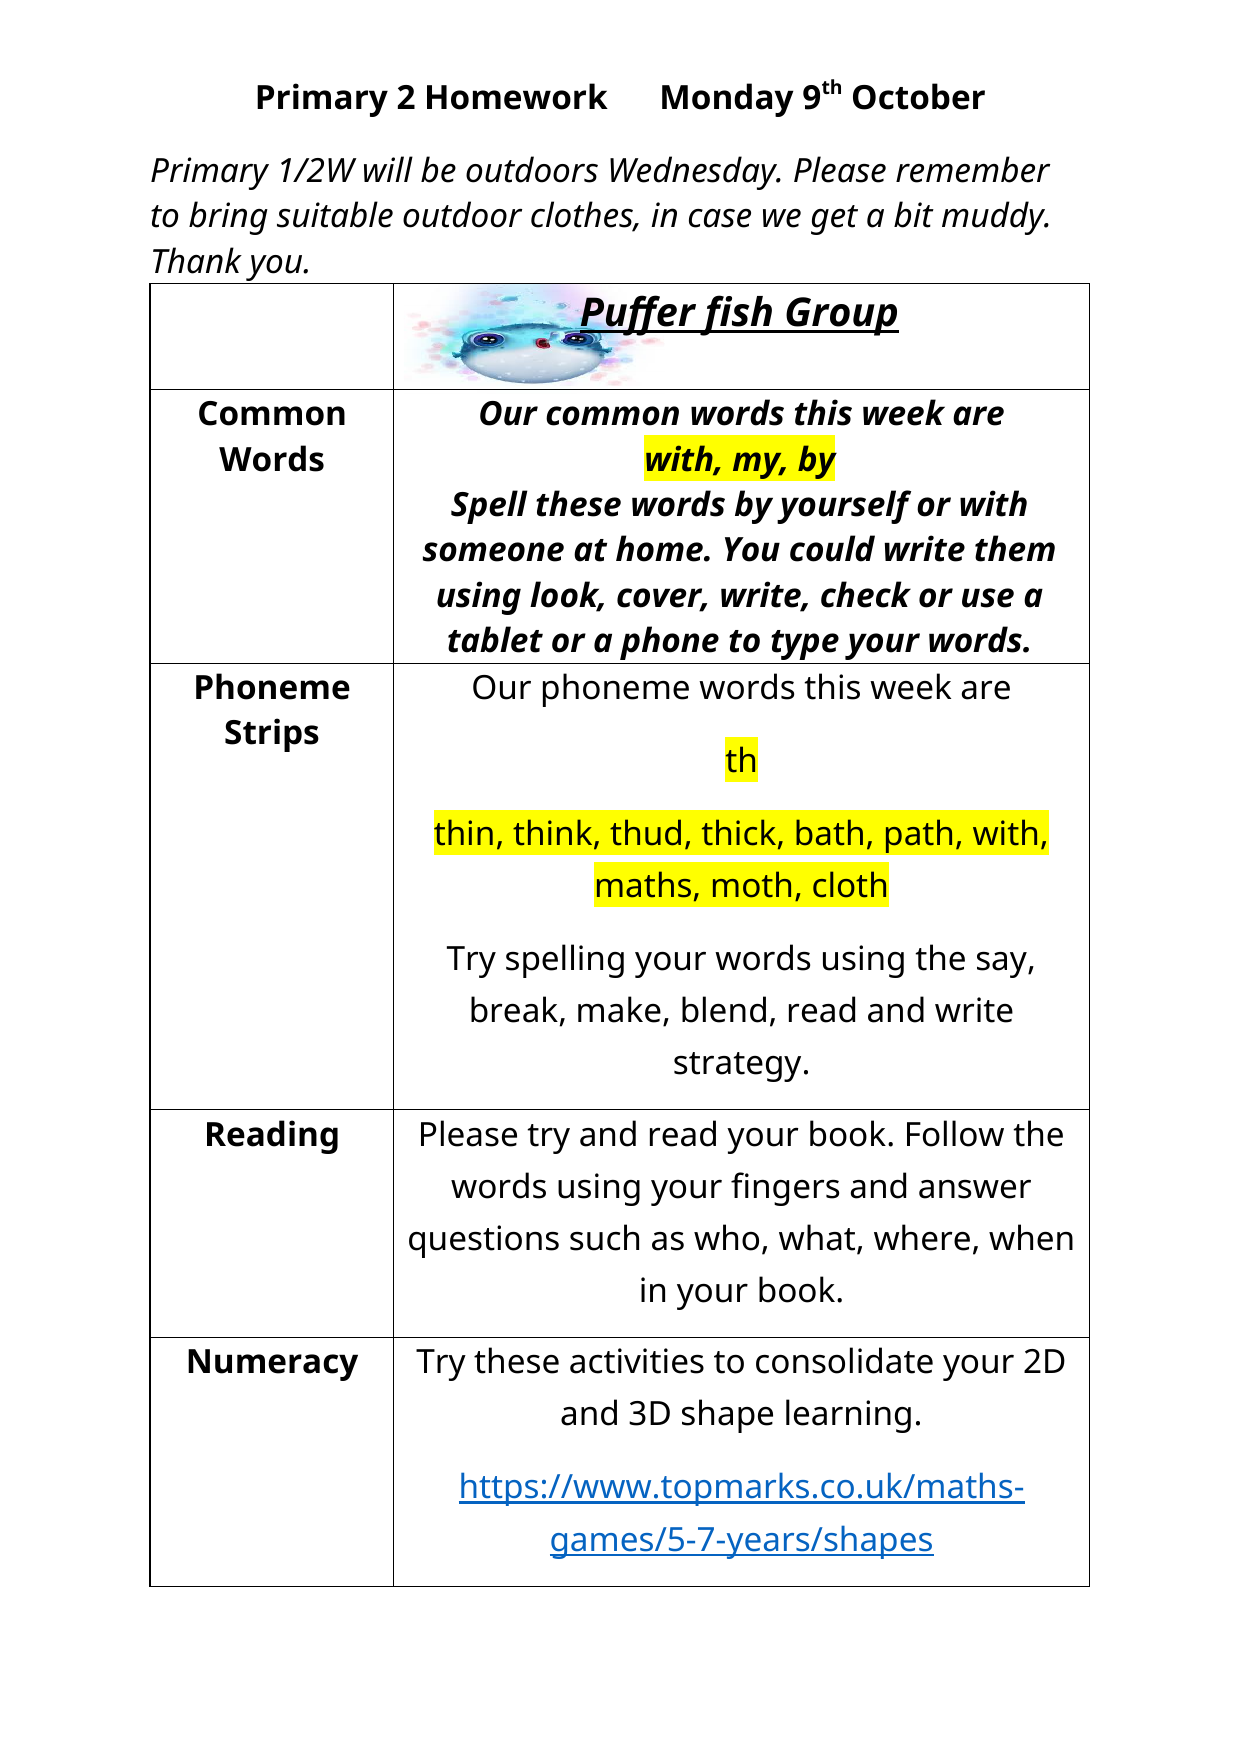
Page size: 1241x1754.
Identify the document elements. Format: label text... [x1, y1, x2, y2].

table_header Puffer fish Group [394, 284, 1089, 389]
table_header [151, 284, 393, 389]
table_cell Numeracy [151, 1338, 393, 1586]
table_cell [394, 1338, 1089, 1586]
table_cell Our common words this week are with, my, by Spell these words by yourself or with someone at home. You could write them using look, cover, write, check or use a tablet or a phone to type your words. [394, 390, 1089, 662]
table_cell Please try and read your book. Follow the words using your fingers and answer questions such as who, what, where, when in your book. [394, 1110, 1089, 1337]
table_cell Our phoneme words this week are th thin, think, thud, thick, bath, path, with, maths, moth, cloth Try spelling your words using the say, break, make, blend, read and write strategy. [394, 664, 1089, 1109]
table_cell Reading [151, 1110, 393, 1337]
table_cell Common Words [151, 390, 393, 662]
table_cell Phoneme Strips [151, 664, 393, 1109]
